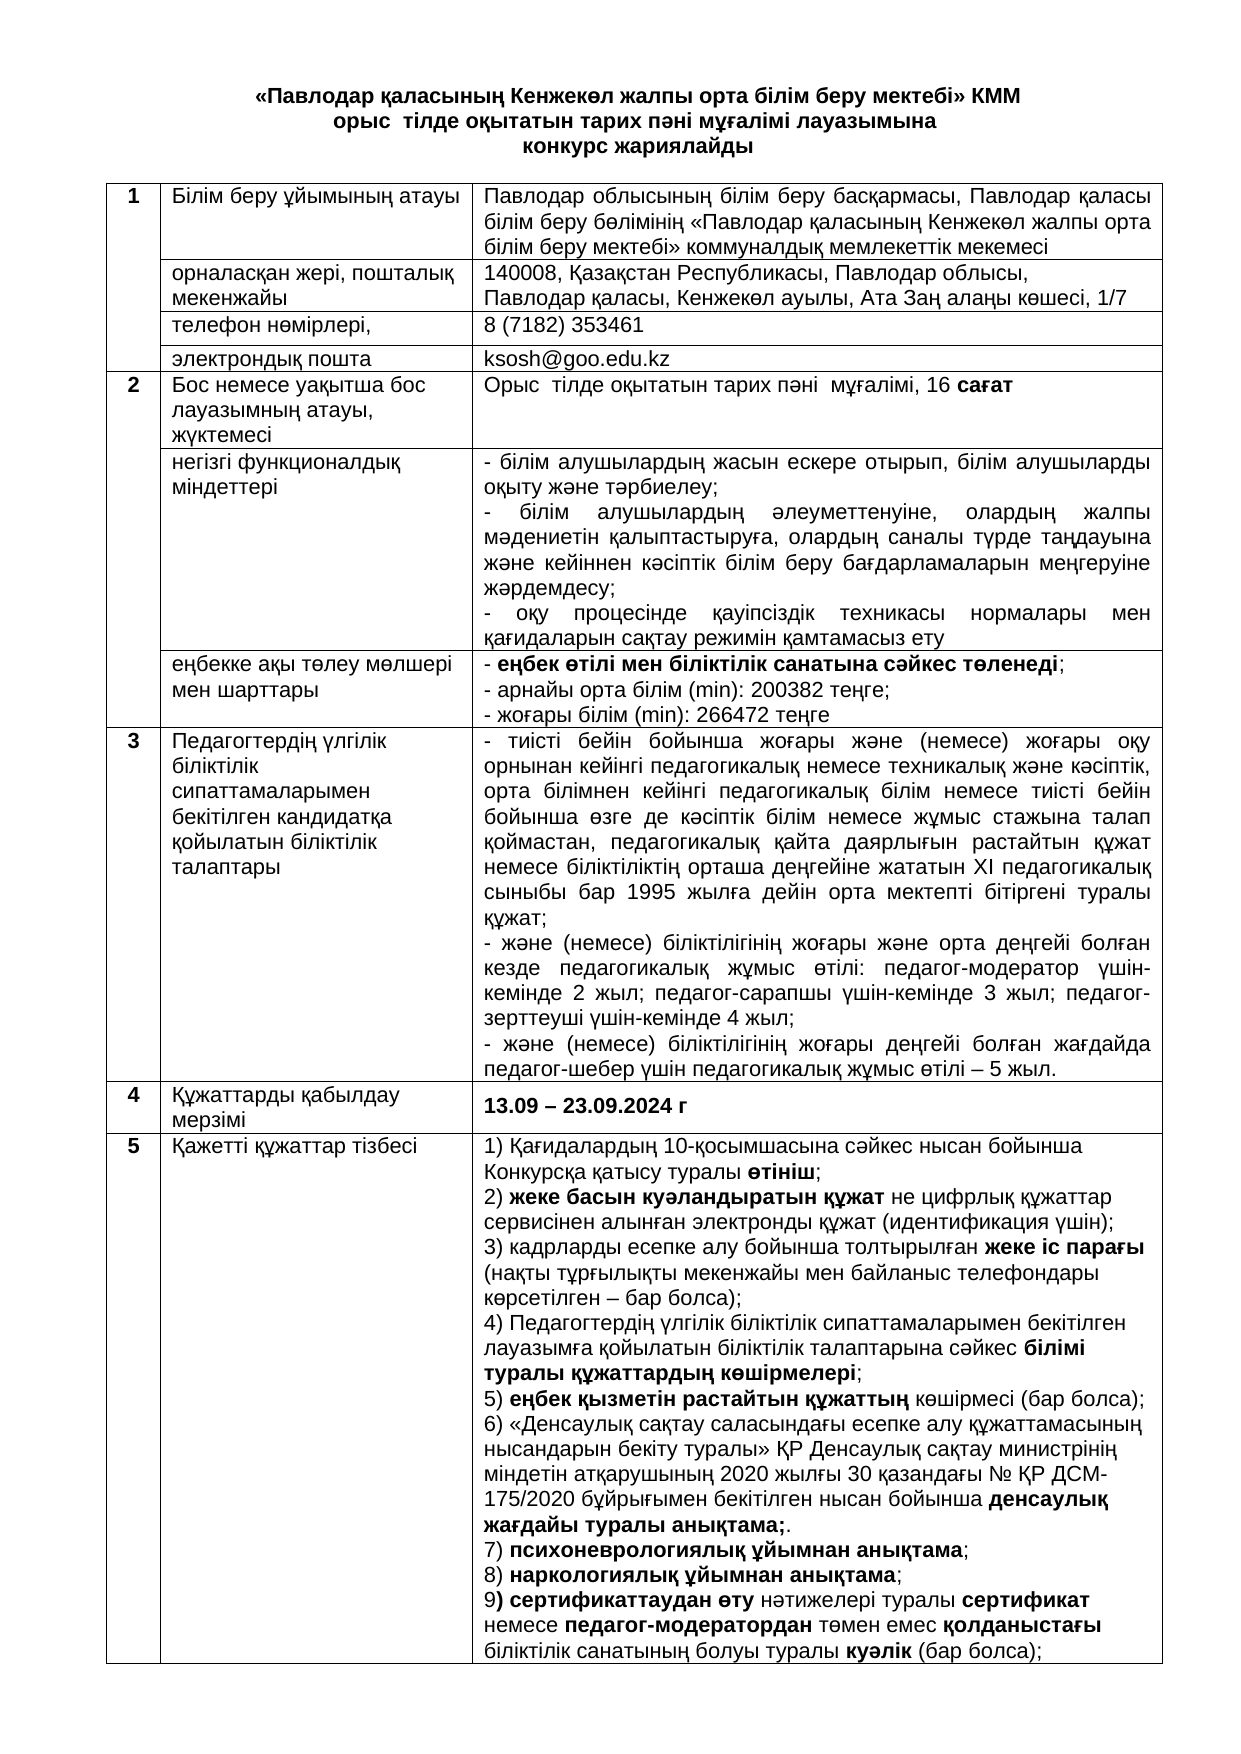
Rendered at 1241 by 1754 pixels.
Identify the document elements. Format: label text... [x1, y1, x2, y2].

table_cell 5 [107, 1134, 160, 1663]
text орыс тілде оқытатын тарих пәні мұғалімі лауазымына [118, 108, 1152, 133]
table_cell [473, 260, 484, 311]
table_cell - еңбек өтілі мен біліктілік санатына сәйкес төленеді; - арнайы орта білім (min): 200382 теңге; - жоғары білім (min): 266472 теңге [473, 651, 1162, 727]
table_cell 2 [107, 372, 160, 727]
table_cell 8 (7182) 353461 [473, 312, 1162, 345]
text «Павлодар қаласының Кенжекөл жалпы орта білім беру мектебі» КММ [118, 83, 1152, 108]
table_header Павлодар облысының білім беру басқармасы, Павлодар қаласы білім беру бөлімінің «Павлодар қаласының Кенжекөл жалпы орта білім беру мектебі» коммуналдық мемлекеттік мекемесі [473, 184, 1162, 259]
table_cell Орыс тілде оқытатын тарих пәні мұғалімі, 16 сағат [473, 372, 1162, 448]
text конкурс жариялайды [118, 133, 1152, 158]
table_cell электрондық пошта [161, 346, 472, 371]
table_cell - тиісті бейін бойынша жоғары және (немесе) жоғары оқу орнынан кейінгі педагогикалық немесе техникалық және кәсіптік, орта білімнен кейінгі педагогикалық білім немесе тиісті бейін бойынша өзге де кәсіптік білім немесе жұмыс стажына талап қоймастан, педагогикалық қайта даярлығын растайтын құжат немесе біліктіліктің орташа деңгейіне жататын XI педагогикалық сыныбы бар 1995 жылға дейін орта мектепті бітіргені туралы құжат; - және (немесе) біліктілігінің жоғары және орта деңгейі болған кезде педагогикалық жұмыс өтілі: педагог-модератор үшін-кемінде 2 жыл; педагог-сарапшы үшін-кемінде 3 жыл; педагог-зерттеуші үшін-кемінде 4 жыл; - және (немесе) біліктілігінің жоғары деңгейі болған жағдайда педагог-шебер үшін педагогикалық жұмыс өтілі – 5 жыл. [473, 728, 1162, 1081]
table_cell Педагогтердің үлгілік біліктілік сипаттамаларымен бекітілген кандидатқа қойылатын біліктілік талаптары [161, 728, 472, 1081]
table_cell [473, 1134, 1162, 1663]
table_cell ksosh@goo.edu.kz [473, 346, 1162, 371]
table_cell - білім алушылардың жасын ескере отырып, білім алушыларды оқыту және тәрбиелеу; - білім алушылардың әлеуметтенуіне, олардың жалпы мәдениетін қалыптастыруға, олардың саналы түрде таңдауына және кейіннен кәсіптік білім беру бағдарламаларын меңгеруіне жәрдемдесу; - оқу процесінде қауіпсіздік техникасы нормалары мен қағидаларын сақтау режимін қамтамасыз ету [473, 449, 1162, 650]
table_header 1 [107, 184, 160, 371]
table_cell еңбекке ақы төлеу мөлшері мен шарттары [161, 651, 472, 727]
table_cell 4 [107, 1082, 160, 1132]
table_cell негізгі функционалдық міндеттері [161, 449, 472, 650]
table_header Білім беру ұйымының атауы [161, 184, 472, 259]
table_cell орналасқан жері, пошталық мекенжайы [161, 260, 472, 311]
table_cell 3 [107, 728, 160, 1081]
table_cell Құжаттарды қабылдау мерзімі [161, 1082, 472, 1132]
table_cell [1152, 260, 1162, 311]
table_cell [161, 1134, 472, 1663]
table_cell 13.09 – 23.09.2024 г [473, 1082, 1162, 1132]
table_cell Бос немесе уақытша бос лауазымның атауы, жүктемесі [161, 372, 472, 448]
table_cell телефон нөмірлері, [161, 312, 472, 345]
